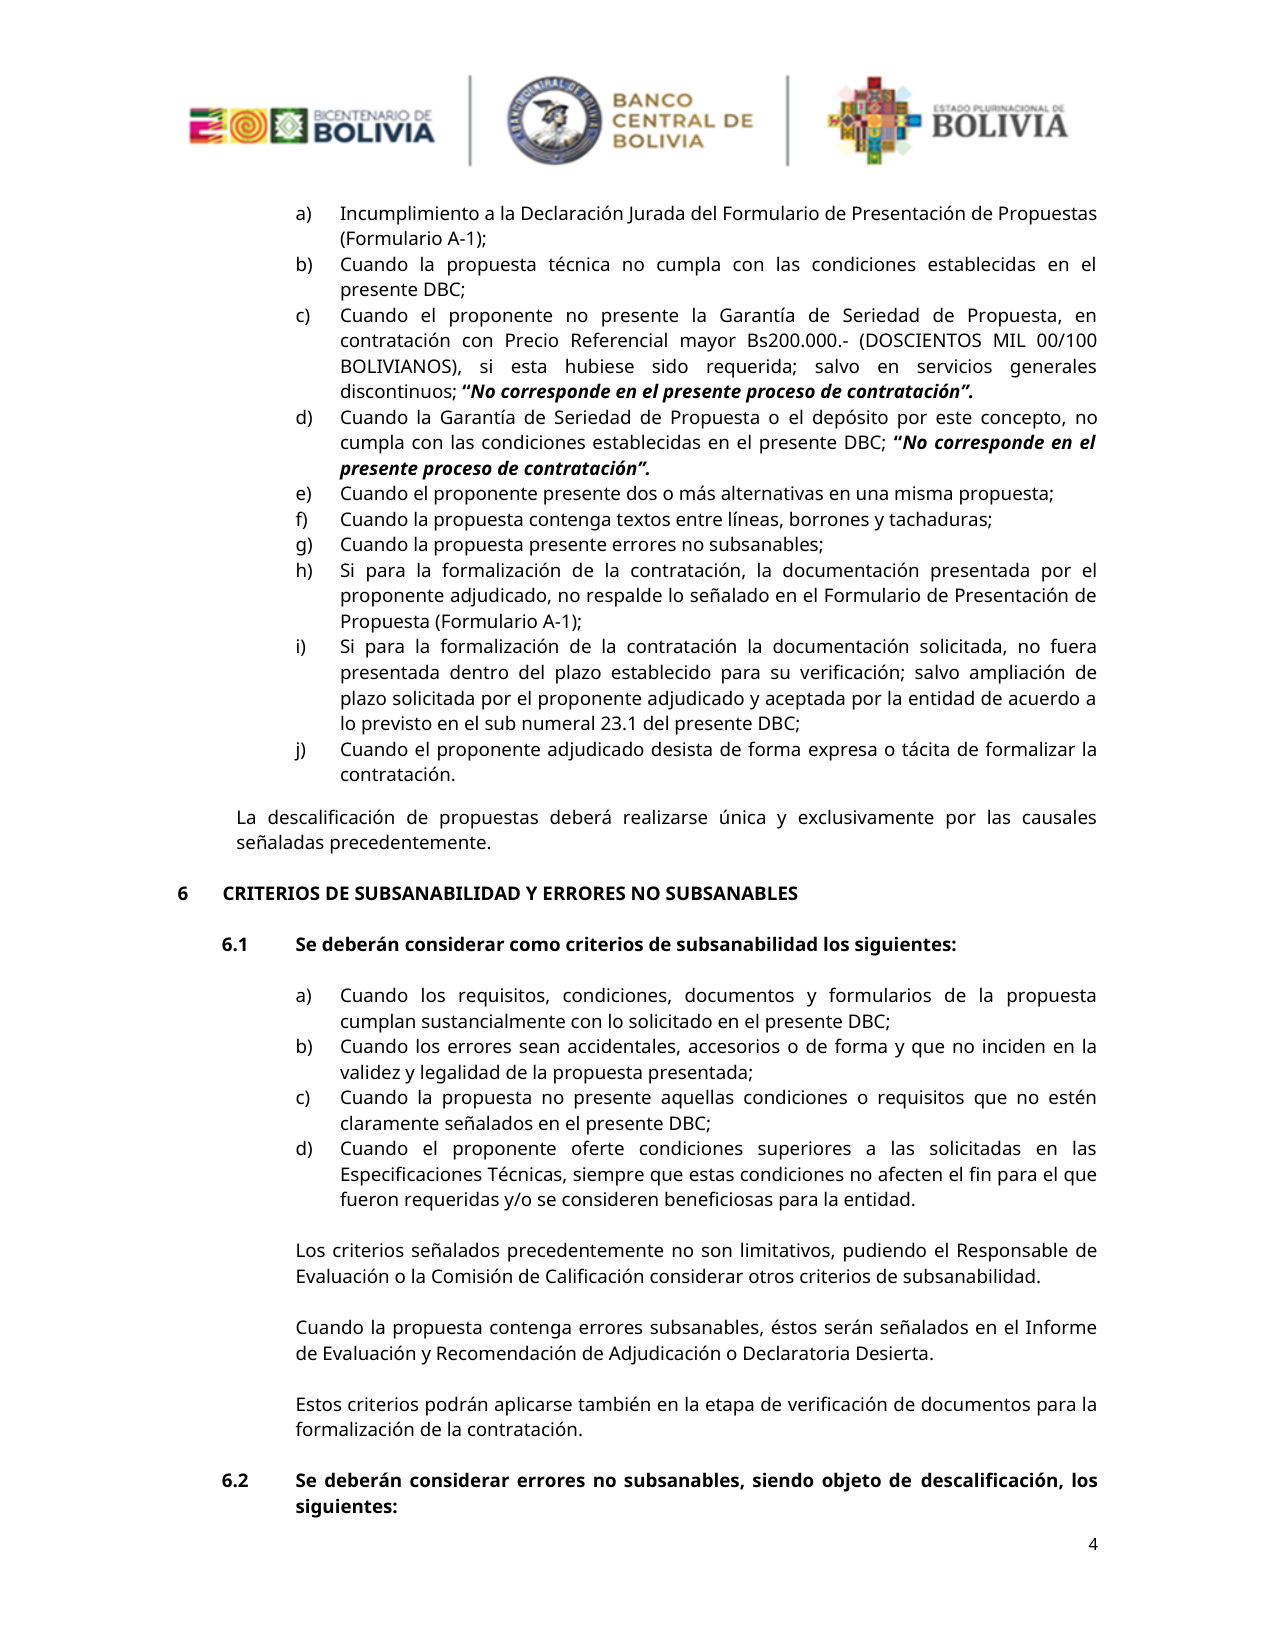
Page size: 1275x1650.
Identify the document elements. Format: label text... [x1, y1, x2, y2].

list Cuando el proponente presente dos o más alternativas en una misma propuesta; [295, 481, 1098, 506]
list Estos criterios podrán aplicarse también en la etapa de verificación de documentos para la formalización de la contratación. [295, 1391, 1098, 1442]
list Incumplimiento a la Declaración Jurada del Formulario de Presentación de Propuestas (Formulario A-1); [295, 200, 1098, 251]
list Cuando la propuesta no presente aquellas condiciones o requisitos que no estén claramente señalados en el presente DBC; [295, 1085, 1098, 1136]
list Si para la formalización de la contratación, la documentación presentada por el proponente adjudicado, no respalde lo señalado en el Formulario de Presentación de Propuesta (Formulario A-1); [295, 557, 1098, 634]
list Cuando la propuesta presente errores no subsanables; [295, 532, 1098, 557]
list La descalificación de propuestas deberá realizarse única y exclusivamente por las causales señaladas precedentemente. [236, 804, 1098, 855]
list Cuando el proponente no presente la Garantía de Seriedad de Propuesta, en contratación con Precio Referencial mayor Bs200.000.- (DOSCIENTOS MIL 00/100 BOLIVIANOS), si esta hubiese sido requerida; salvo en servicios generales discontinuos; “No corresponde en el presente proceso de contratación”. [295, 302, 1098, 404]
list Los criterios señalados precedentemente no son limitativos, pudiendo el Responsable de Evaluación o la Comisión de Calificación considerar otros criterios de subsanabilidad. [295, 1238, 1098, 1289]
list Cuando la propuesta contenga errores subsanables, éstos serán señalados en el Informe de Evaluación y Recomendación de Adjudicación o Declaratoria Desierta. [295, 1314, 1098, 1365]
list Cuando el proponente oferte condiciones superiores a las solicitadas en las Especificaciones Técnicas, siempre que estas condiciones no afecten el fin para el que fueron requeridas y/o se consideren beneficiosas para la entidad. [295, 1136, 1098, 1212]
list Cuando la propuesta contenga textos entre líneas, borrones y tachaduras; [295, 506, 1098, 532]
list Si para la formalización de la contratación la documentación solicitada, no fuera presentada dentro del plazo establecido para su verificación; salvo ampliación de plazo solicitada por el proponente adjudicado y aceptada por la entidad de acuerdo a lo previsto en el sub numeral 23.1 del presente DBC; [295, 634, 1098, 736]
list Cuando los requisitos, condiciones, documentos y formularios de la propuesta cumplan sustancialmente con lo solicitado en el presente DBC; [295, 983, 1098, 1034]
list Cuando el proponente adjudicado desista de forma expresa o tácita de formalizar la contratación. [295, 736, 1098, 787]
list Cuando la Garantía de Seriedad de Propuesta o el depósito por este concepto, no cumpla con las condiciones establecidas en el presente DBC; “No corresponde en el presente proceso de contratación”. [295, 404, 1098, 481]
picture [171, 25, 1092, 169]
list Se deberán considerar como criterios de subsanabilidad los siguientes: [222, 932, 1098, 957]
list Cuando los errores sean accidentales, accesorios o de forma y que no inciden en la validez y legalidad de la propuesta presentada; [295, 1034, 1098, 1085]
list Cuando la propuesta técnica no cumpla con las condiciones establecidas en el presente DBC; [295, 251, 1098, 302]
title CRITERIOS DE SUBSANABILIDAD Y ERRORES NO SUBSANABLES [177, 881, 1098, 906]
list Se deberán considerar errores no subsanables, siendo objeto de descalificación, los siguientes: [222, 1467, 1098, 1518]
